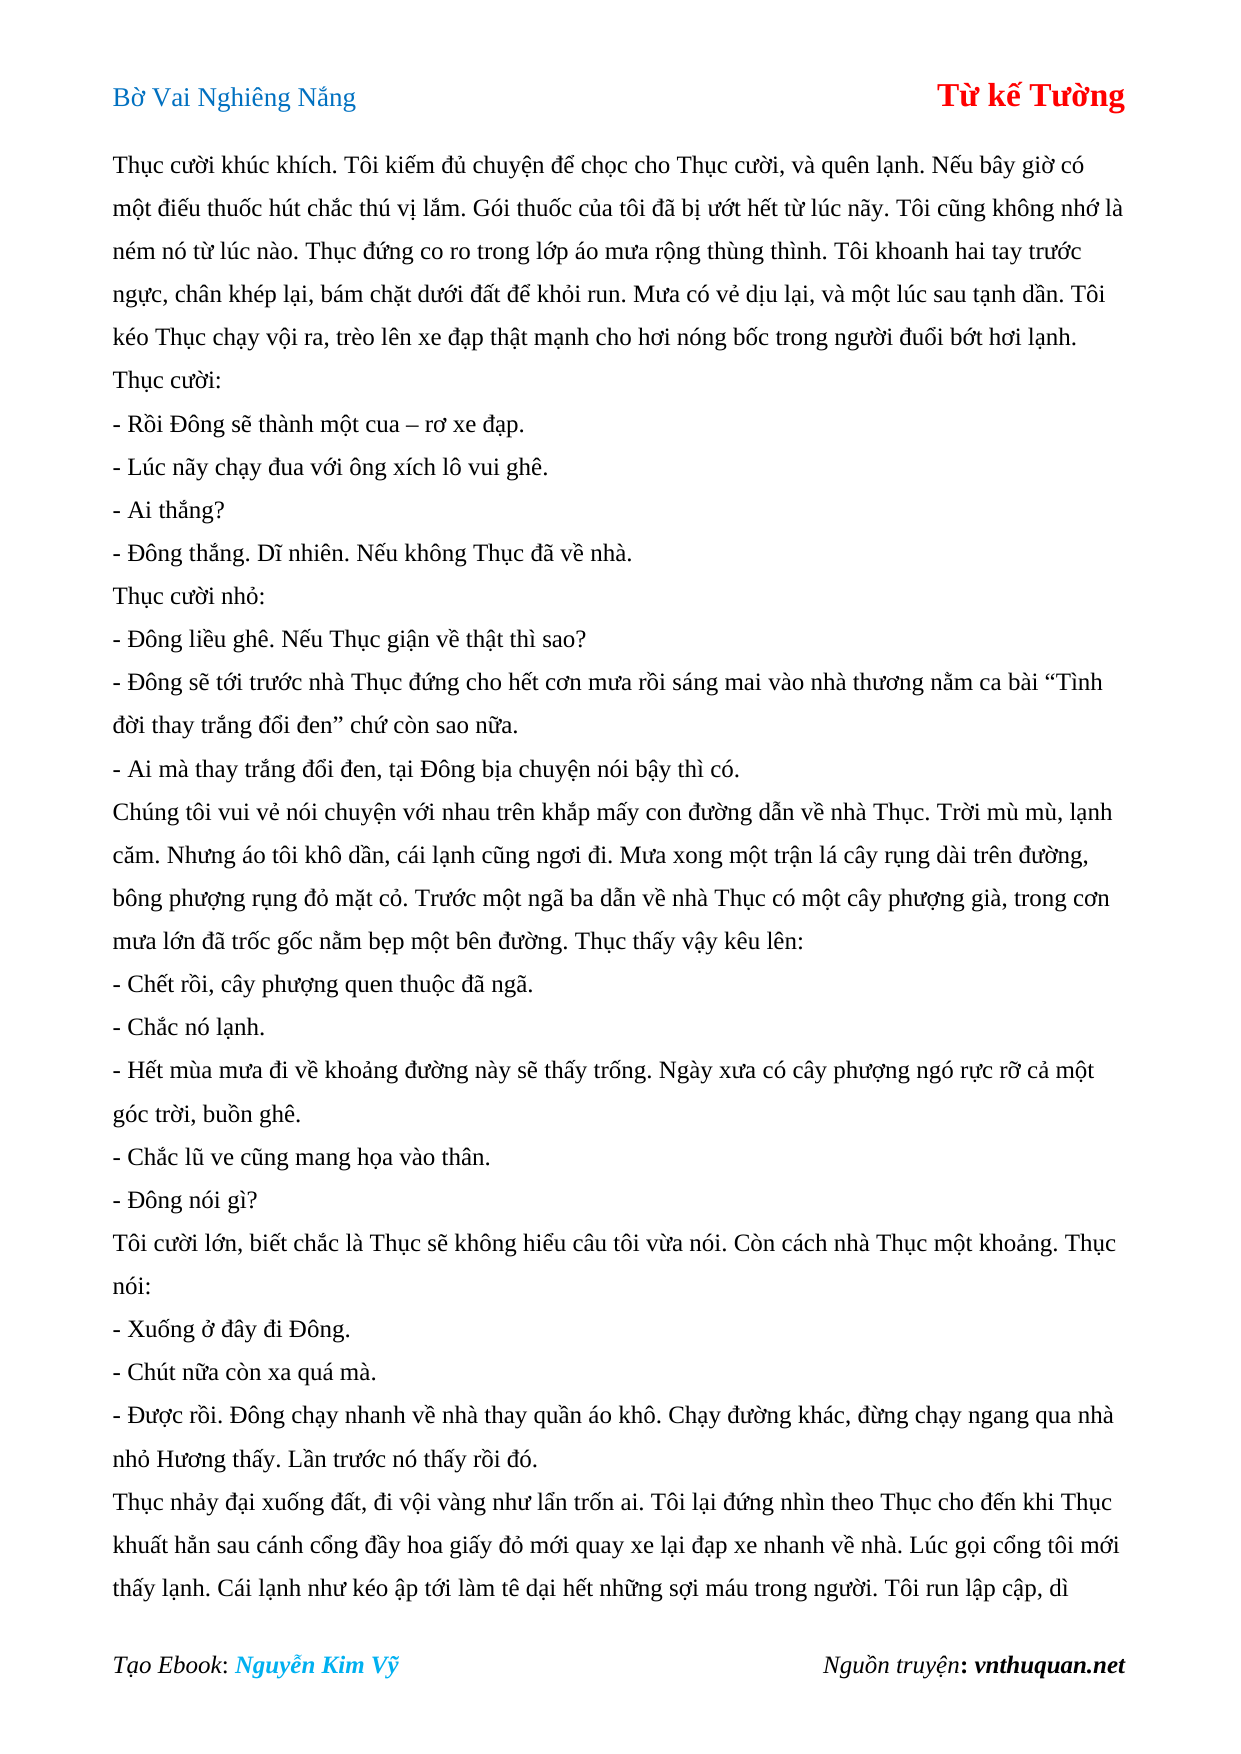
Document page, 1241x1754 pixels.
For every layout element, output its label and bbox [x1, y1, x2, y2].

text [112, 150, 1128, 1602]
